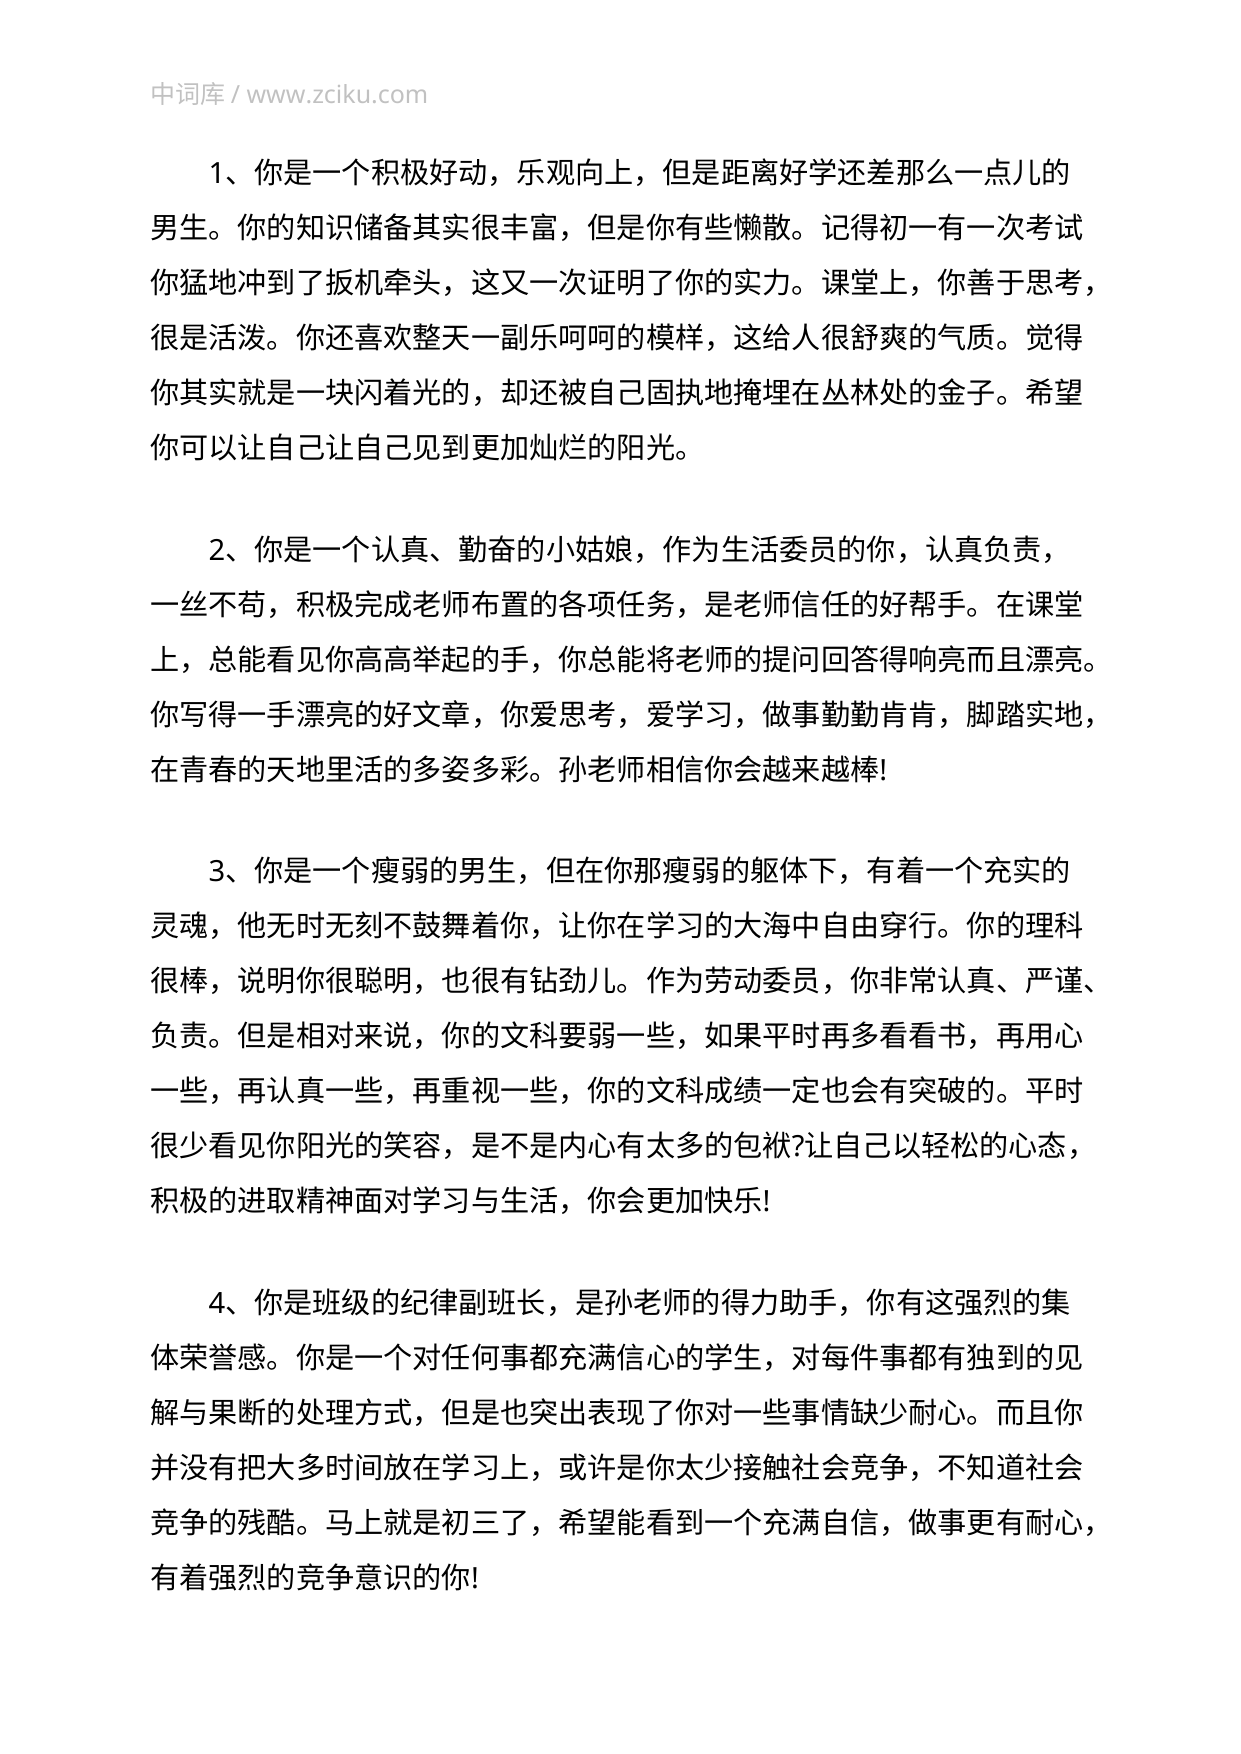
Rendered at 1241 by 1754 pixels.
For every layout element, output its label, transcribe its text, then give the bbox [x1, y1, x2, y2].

text 4、你是班级的纪律副班长，是孙老师的得力助手，你有这强烈的集体荣誉感。你是一个对任何事都充满信心的学生，对每件事都有独到的见解与果断的处理方式，但是也突出表现了你对一些事情缺少耐心。而且你并没有把大多时间放在学习上，或许是你太少接触社会竞争，不知道社会竞争的残酷。马上就是初三了，希望能看到一个充满自信，做事更有耐心，有着强烈的竞争意识的你! [150, 1279, 1090, 1597]
text 3、你是一个瘦弱的男生，但在你那瘦弱的躯体下，有着一个充实的灵魂，他无时无刻不鼓舞着你，让你在学习的大海中自由穿行。你的理科很棒，说明你很聪明，也很有钻劲儿。作为劳动委员，你非常认真、严谨、负责。但是相对来说，你的文科要弱一些，如果平时再多看看书，再用心一些，再认真一些，再重视一些，你的文科成绩一定也会有突破的。平时很少看见你阳光的笑容，是不是内心有太多的包袱?让自己以轻松的心态，积极的进取精神面对学习与生活，你会更加快乐! [150, 848, 1090, 1220]
text 1、你是一个积极好动，乐观向上，但是距离好学还差那么一点儿的男生。你的知识储备其实很丰富，但是你有些懒散。记得初一有一次考试你猛地冲到了扳机牵头，这又一次证明了你的实力。课堂上，你善于思考，很是活泼。你还喜欢整天一副乐呵呵的模样，这给人很舒爽的气质。觉得你其实就是一块闪着光的，却还被自己固执地掩埋在丛林处的金子。希望你可以让自己让自己见到更加灿烂的阳光。 [150, 150, 1090, 467]
text 2、你是一个认真、勤奋的小姑娘，作为生活委员的你，认真负责，一丝不苟，积极完成老师布置的各项任务，是老师信任的好帮手。在课堂上，总能看见你高高举起的手，你总能将老师的提问回答得响亮而且漂亮。你写得一手漂亮的好文章，你爱思考，爱学习，做事勤勤肯肯，脚踏实地，在青春的天地里活的多姿多彩。孙老师相信你会越来越棒! [150, 526, 1090, 788]
